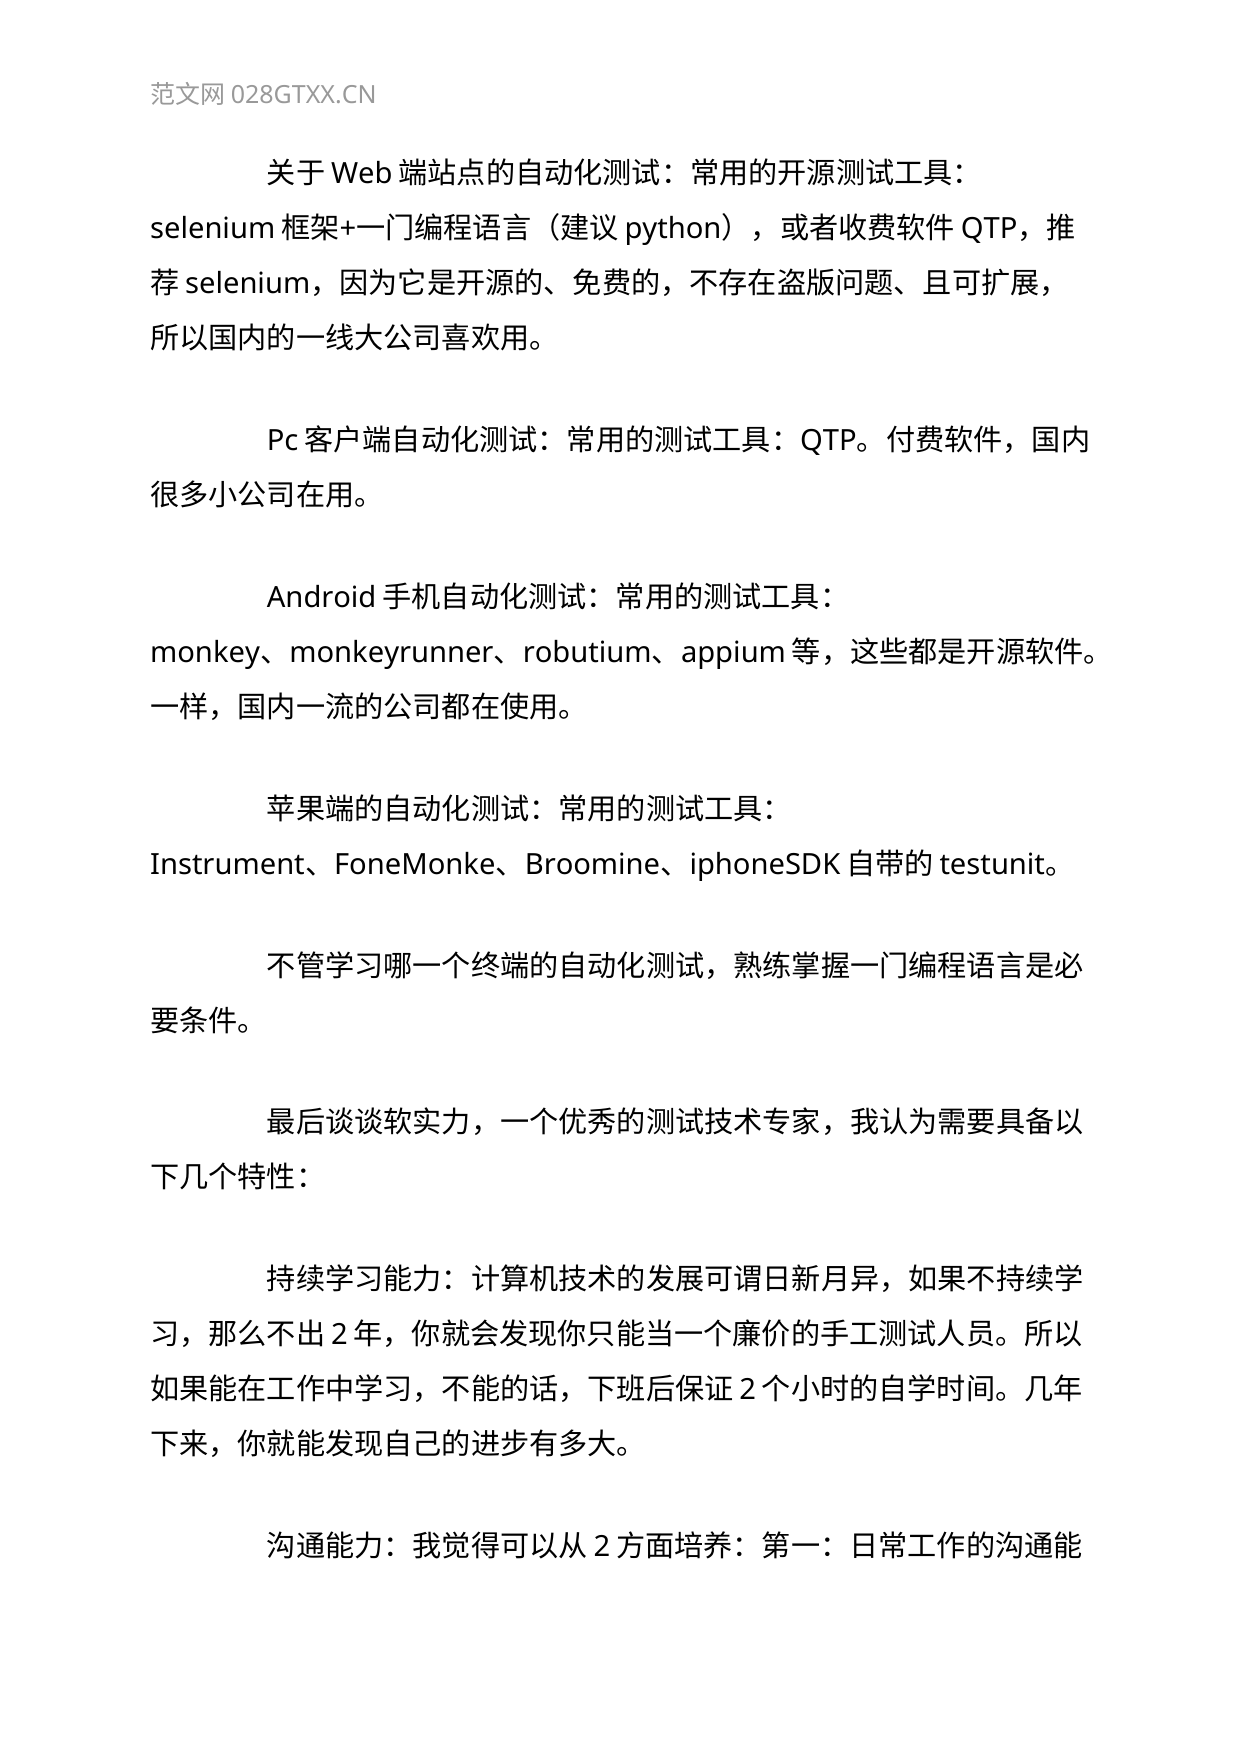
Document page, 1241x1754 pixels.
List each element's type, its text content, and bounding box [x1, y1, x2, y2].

text 最后谈谈软实力，一个优秀的测试技术专家，我认为需要具备以下几个特性： [150, 1099, 1090, 1196]
text 不管学习哪一个终端的自动化测试，熟练掌握一门编程语言是必要条件。 [150, 942, 1090, 1039]
text Pc客户端自动化测试：常用的测试工具：QTP。付费软件，国内很多小公司在用。 [150, 417, 1090, 514]
text 苹果端的自动化测试：常用的测试工具：Instrument、FoneMonke、Broomine、iphoneSDK自带的testunit。 [150, 785, 1090, 883]
text 关于Web端站点的自动化测试：常用的开源测试工具：selenium框架+一门编程语言（建议python），或者收费软件QTP，推荐selenium，因为它是开源的、免费的，不存在盗版问题、且可扩展，所以国内的一线大公司喜欢用。 [150, 150, 1090, 357]
text 持续学习能力：计算机技术的发展可谓日新月异，如果不持续学习，那么不出2年，你就会发现你只能当一个廉价的手工测试人员。所以如果能在工作中学习，不能的话，下班后保证2个小时的自学时间。几年下来，你就能发现自己的进步有多大。 [150, 1256, 1090, 1463]
text Android手机自动化测试：常用的测试工具：monkey、monkeyrunner、robutium、appium等，这些都是开源软件。一样，国内一流的公司都在使用。 [150, 573, 1090, 726]
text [150, 1522, 1090, 1564]
